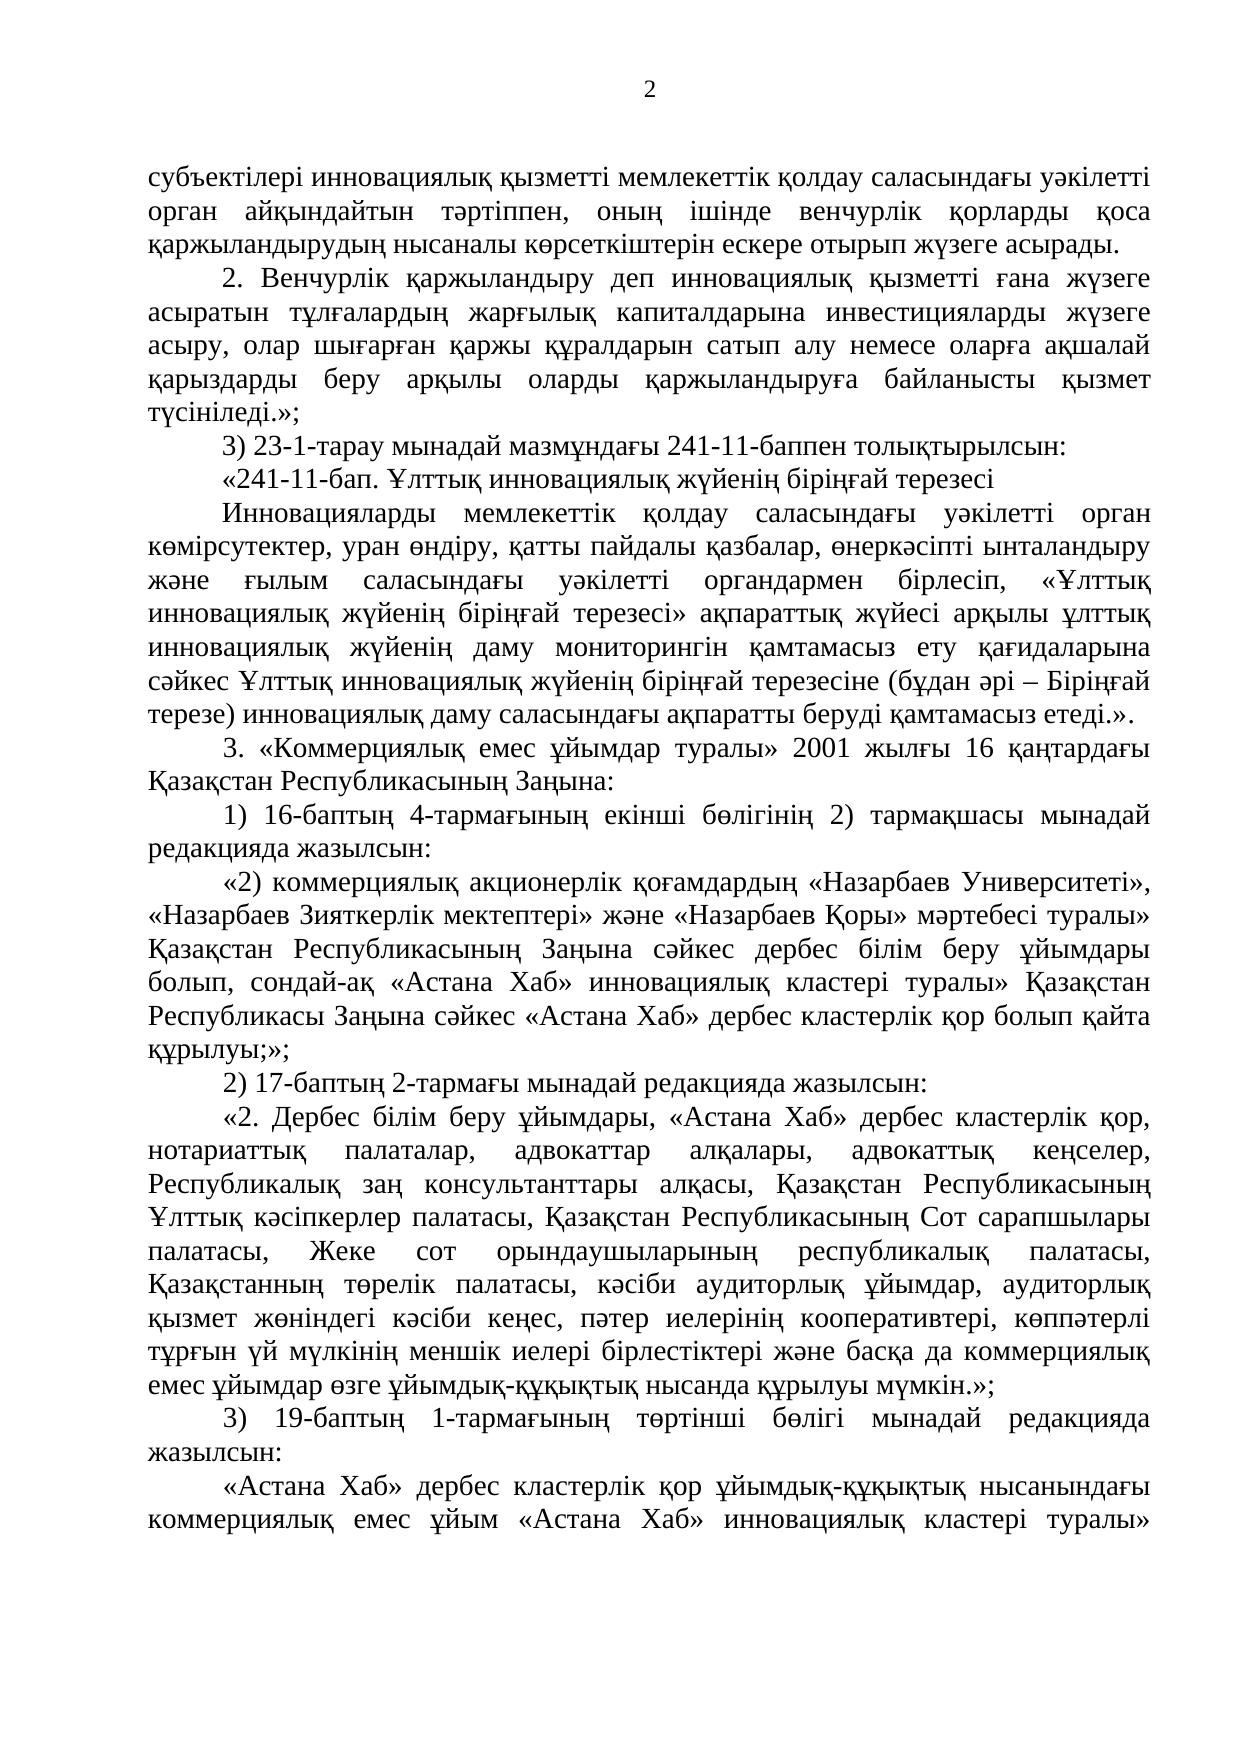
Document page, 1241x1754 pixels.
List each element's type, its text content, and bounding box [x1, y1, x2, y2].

text «241-11-бап. Ұлттық инновациялық жүйенің біріңғай терезесі [148, 461, 1152, 495]
list 2) 17-баптың 2-тармағы мынадай редакцияда жазылсын: [148, 1065, 1152, 1099]
text 3) 23-1-тарау мынадай мазмұндағы 241-11-баппен толықтырылсын: [148, 428, 1152, 461]
text 2. Венчурлік қаржыландыру деп инновациялық қызметті ғана жүзеге асыратын тұлғалардың жарғылық капиталдарына инвестицияларды жүзеге асыру, олар шығарған қаржы құралдарын сатып алу немесе оларға ақшалай қарыздарды беру арқылы оларды қаржыландыруға байланысты қызмет түсініледі.»; [148, 260, 1152, 428]
text 1) 16-баптың 4-тармағының екінші бөлігінің 2) тармақшасы мынадай редакцияда жазылсын: [148, 797, 1152, 864]
text «2) коммерциялық акционерлік қоғамдардың «Назарбаев Университеті», «Назарбаев Зияткерлік мектептері» және «Назарбаев Қоры» мәртебесі туралы» Қазақстан Республикасының Заңына сәйкес дербес білім беру ұйымдары болып, сондай-ақ «Астана Хаб» инновациялық кластері туралы» Қазақстан Республикасы Заңына сәйкес «Астана Хаб» дербес кластерлік қор болып қайта құрылуы;»; [148, 864, 1152, 1065]
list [148, 1468, 1152, 1535]
text Инновацияларды мемлекеттік қолдау саласындағы уәкілетті орган көмірсутектер, уран өндіру, қатты пайдалы қазбалар, өнеркәсіпті ынталандыру және ғылым саласындағы уәкілетті органдармен бірлесіп, «Ұлттық инновациялық жүйенің біріңғай терезесі» ақпараттық жүйесі арқылы ұлттық инновациялық жүйенің даму мониторингін қамтамасыз ету қағидаларына сәйкес Ұлттық инновациялық жүйенің біріңғай терезесіне (бұдан әрі – Біріңғай терезе) инновациялық даму саласындағы ақпаратты беруді қамтамасыз етеді.». [148, 495, 1152, 730]
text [148, 159, 1152, 260]
list 3) 19-баптың 1-тармағының төртінші бөлігі мынадай редакцияда жазылсын: [148, 1401, 1152, 1468]
list «2. Дербес білім беру ұйымдары, «Астана Хаб» дербес кластерлік қор, нотариаттық палаталар, адвокаттар алқалары, адвокаттық кеңселер, Республикалық заң консультанттары алқасы, Қазақстан Республикасының Ұлттық кәсіпкерлер палатасы, Қазақстан Республикасының Сот сарапшылары палатасы, Жеке сот орындаушыларының республикалық палатасы, Қазақстанның төрелік палатасы, кәсiби аудиторлық ұйымдар, аудиторлық қызмет жөніндегі кәсіби кеңес, пәтер иелерінің кооперативтері, көппәтерлі тұрғын үй мүлкінің меншік иелері бірлестіктері және басқа да коммерциялық емес ұйымдар өзге ұйымдық-құқықтық нысанда құрылуы мүмкін.»; [148, 1099, 1152, 1401]
text 3. «Коммерциялық емес ұйымдар туралы» 2001 жылғы 16 қаңтардағы Қазақстан Республикасының Заңына: [148, 730, 1152, 797]
